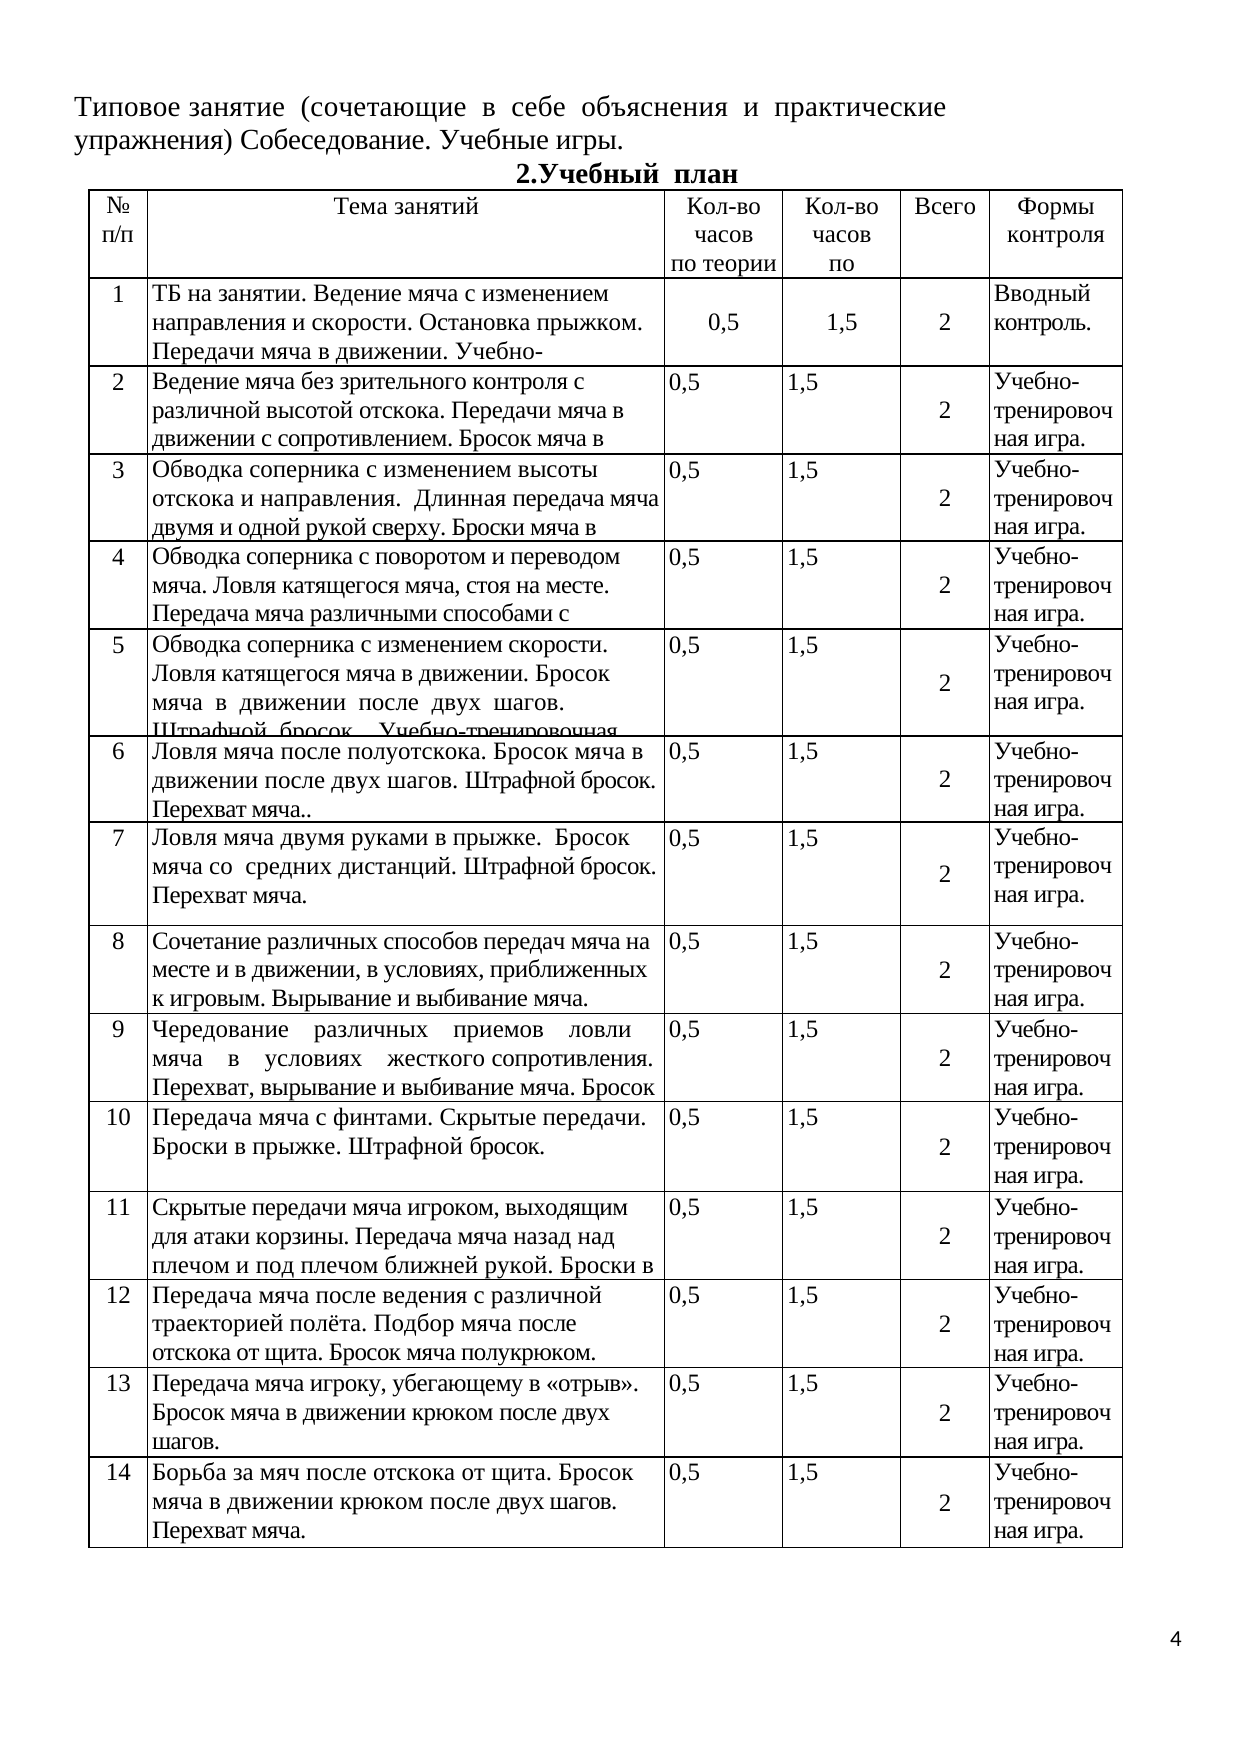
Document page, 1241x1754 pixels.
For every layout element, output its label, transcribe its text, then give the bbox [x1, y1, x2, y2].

table_cell 0,5 [665, 279, 782, 365]
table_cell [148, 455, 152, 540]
table_cell 1,5 [783, 1014, 900, 1101]
table_cell 2 [901, 1280, 989, 1367]
table_cell 1,5 [783, 279, 900, 365]
table_cell 0,5 [665, 1192, 782, 1279]
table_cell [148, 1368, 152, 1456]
table_cell 13 [90, 1368, 147, 1456]
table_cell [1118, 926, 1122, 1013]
table_cell 2 [901, 455, 989, 540]
table_cell 8 [90, 926, 147, 1013]
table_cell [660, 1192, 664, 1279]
table_cell 2 [901, 737, 989, 821]
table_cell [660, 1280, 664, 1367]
table_header № п/п [90, 191, 147, 277]
table_cell 5 [90, 630, 147, 735]
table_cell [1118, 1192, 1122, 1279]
table_cell 2 [901, 630, 989, 735]
table_header Формы контроля [990, 191, 1122, 277]
table_cell 0,5 [665, 1458, 782, 1547]
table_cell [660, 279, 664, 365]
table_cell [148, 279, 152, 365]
table_cell 0,5 [665, 455, 782, 540]
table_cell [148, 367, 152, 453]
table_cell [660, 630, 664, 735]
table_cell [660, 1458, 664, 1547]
table_cell 0,5 [665, 737, 782, 821]
text Типовое занятие (сочетающие в себе объяснения и практические упражнения) Собеседование. Учебные игры. [74, 89, 1181, 156]
table_cell 1,5 [783, 630, 900, 735]
table_cell 2 [901, 1102, 989, 1191]
table_cell 1,5 [783, 926, 900, 1013]
table_cell 14 [90, 1458, 147, 1547]
table_cell 1,5 [783, 367, 900, 453]
table_cell 1,5 [783, 1280, 900, 1367]
table_cell 0,5 [665, 1280, 782, 1367]
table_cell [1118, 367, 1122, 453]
table_cell 12 [90, 1280, 147, 1367]
table_cell 2 [901, 1014, 989, 1101]
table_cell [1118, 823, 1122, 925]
table_header Всего [901, 191, 989, 277]
table_cell 2 [90, 367, 147, 453]
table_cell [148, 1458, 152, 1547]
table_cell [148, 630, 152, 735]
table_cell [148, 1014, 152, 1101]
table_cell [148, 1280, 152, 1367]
table_cell 2 [901, 1368, 989, 1456]
table_cell 1,5 [783, 1192, 900, 1279]
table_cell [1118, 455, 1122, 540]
table_cell 1,5 [783, 1368, 900, 1456]
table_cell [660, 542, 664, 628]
table_cell 1,5 [783, 455, 900, 540]
table_cell 0,5 [665, 1102, 782, 1191]
table_header Кол-во часов по практике [783, 191, 900, 277]
table_cell 1,5 [783, 737, 900, 821]
table_cell Передача мяча с финтами. Скрытые передачи. Броски в прыжке. Штрафной бросок. [148, 1102, 664, 1191]
table_cell 2 [901, 279, 989, 365]
table_cell 0,5 [665, 823, 782, 925]
table_cell Ловля мяча двумя руками в прыжке. Бросок мяча со средних дистанций. Штрафной бросок. Перехват мяча. [148, 823, 664, 925]
table_cell 2 [901, 1458, 989, 1547]
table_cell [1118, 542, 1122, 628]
table_cell 9 [90, 1014, 147, 1101]
table_header Тема занятий [148, 191, 664, 277]
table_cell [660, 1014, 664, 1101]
table_cell 2 [901, 1192, 989, 1279]
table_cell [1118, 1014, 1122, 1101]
table_cell 10 [90, 1102, 147, 1191]
table_cell 1 [90, 279, 147, 365]
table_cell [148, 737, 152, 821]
table_cell 4 [90, 542, 147, 628]
table_cell 3 [90, 455, 147, 540]
table_cell 6 [90, 737, 147, 821]
table_cell 2 [901, 542, 989, 628]
table_cell 0,5 [665, 926, 782, 1013]
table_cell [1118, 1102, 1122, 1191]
table_cell 0,5 [665, 367, 782, 453]
table_cell 1,5 [783, 542, 900, 628]
table_header Кол-во часов по теории [665, 191, 782, 277]
table_cell 1,5 [783, 823, 900, 925]
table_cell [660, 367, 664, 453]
table_cell 0,5 [665, 1368, 782, 1456]
table_cell 0,5 [665, 630, 782, 735]
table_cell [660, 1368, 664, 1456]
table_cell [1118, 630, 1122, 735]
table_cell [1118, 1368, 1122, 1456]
table_cell 2 [901, 367, 989, 453]
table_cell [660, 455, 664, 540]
table_cell 0,5 [665, 1014, 782, 1101]
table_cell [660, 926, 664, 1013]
table_cell 1,5 [783, 1102, 900, 1191]
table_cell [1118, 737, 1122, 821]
table_cell 1,5 [783, 1458, 900, 1547]
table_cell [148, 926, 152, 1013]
table_cell 2 [901, 823, 989, 925]
text 2.Учебный план [74, 156, 1180, 189]
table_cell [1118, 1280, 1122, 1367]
table_cell 11 [90, 1192, 147, 1279]
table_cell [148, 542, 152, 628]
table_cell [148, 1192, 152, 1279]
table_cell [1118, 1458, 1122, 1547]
table_cell 0,5 [665, 542, 782, 628]
table_cell 7 [90, 823, 147, 925]
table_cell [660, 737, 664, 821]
table_cell 2 [901, 926, 989, 1013]
